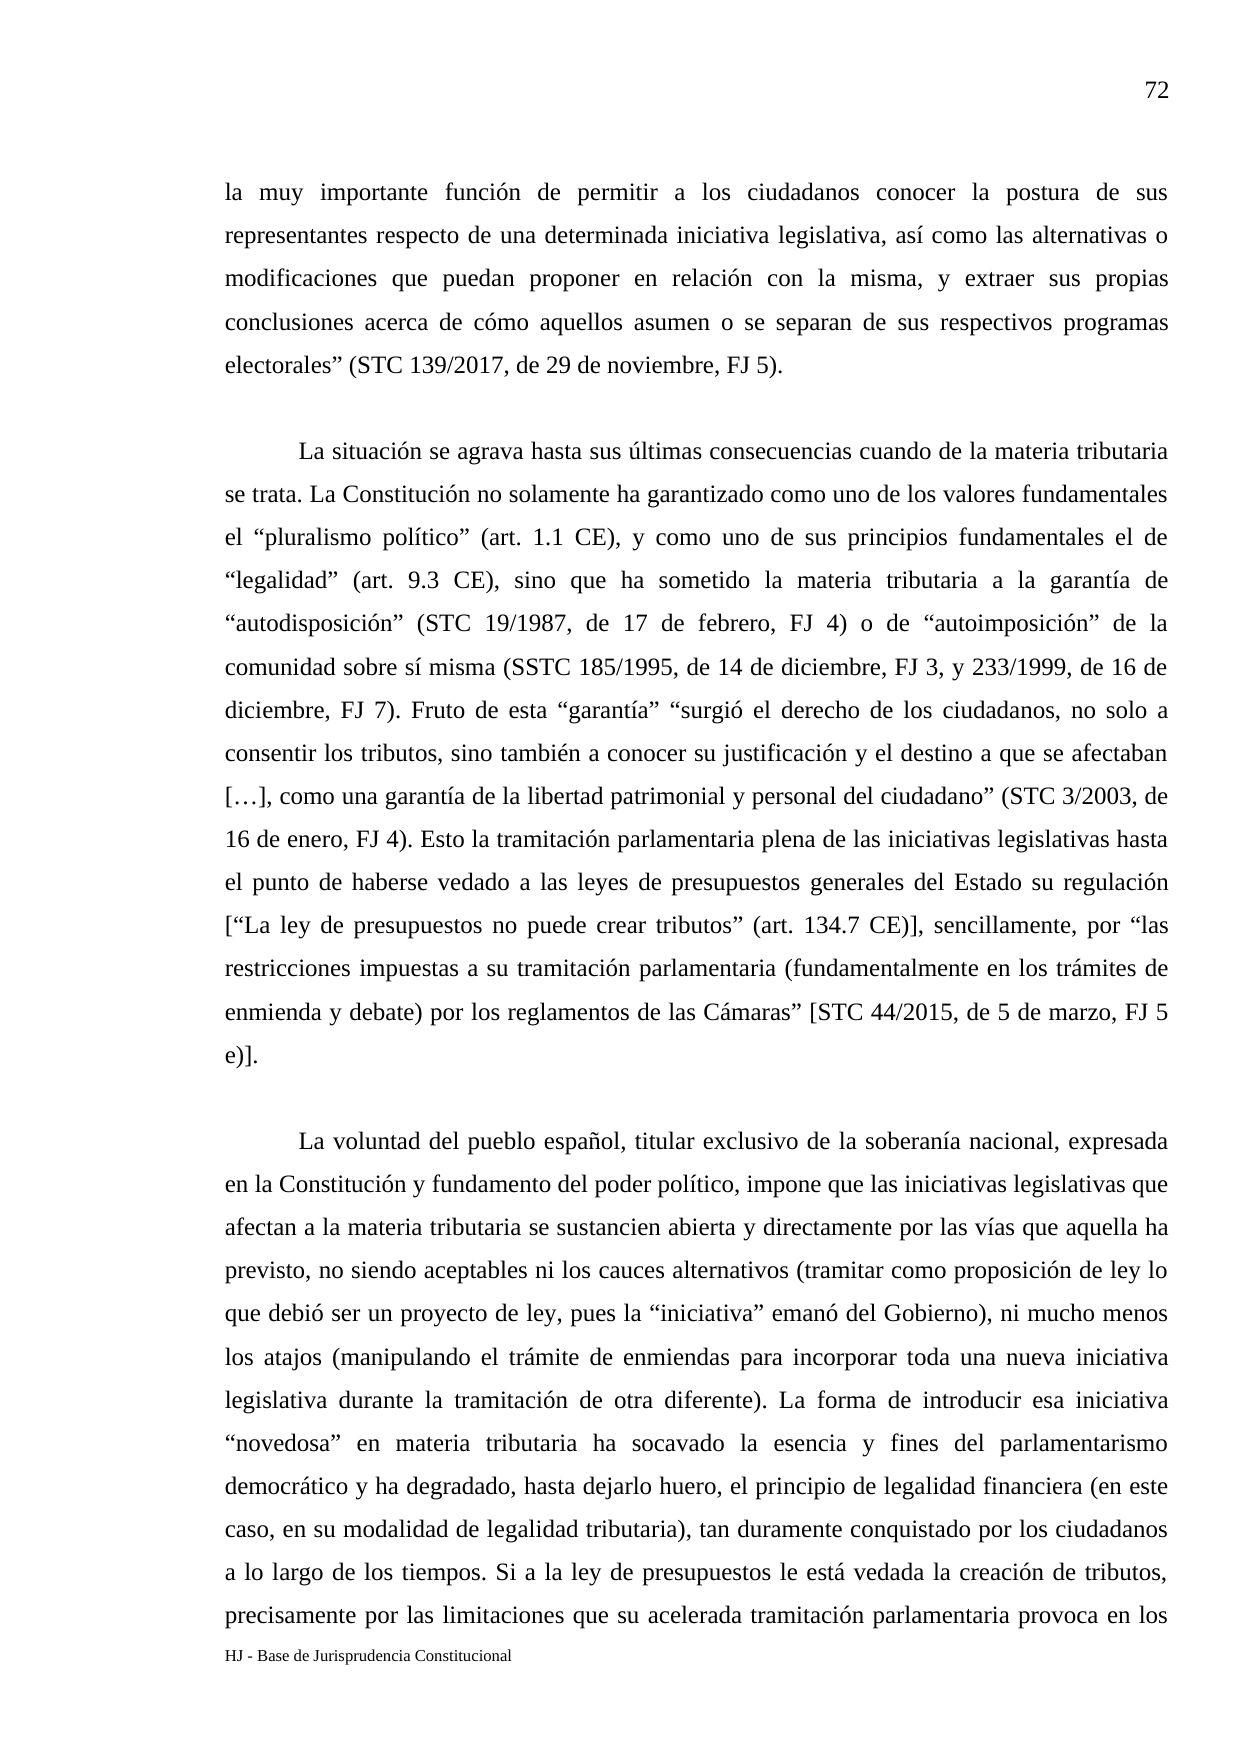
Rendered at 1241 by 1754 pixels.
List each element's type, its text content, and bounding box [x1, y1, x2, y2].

text La situación se agrava hasta sus últimas consecuencias cuando de la materia tributaria se trata. La Constitución no solamente ha garantizado como uno de los valores fundamentales el “pluralismo político” (art. 1.1 CE), y como uno de sus principios fundamentales el de “legalidad” (art. 9.3 CE), sino que ha sometido la materia tributaria a la garantía de “autodisposición” (STC 19/1987, de 17 de febrero, FJ 4) o de “autoimposición” de la comunidad sobre sí misma (SSTC 185/1995, de 14 de diciembre, FJ 3, y 233/1999, de 16 de diciembre, FJ 7). Fruto de esta “garantía” “surgió el derecho de los ciudadanos, no solo a consentir los tributos, sino también a conocer su justificación y el destino a que se afectaban […], como una garantía de la libertad patrimonial y personal del ciudadano” (STC 3/2003, de 16 de enero, FJ 4). Esto la tramitación parlamentaria plena de las iniciativas legislativas hasta el punto de haberse vedado a las leyes de presupuestos generales del Estado su regulación [“La ley de presupuestos no puede crear tributos” (art. 134.7 CE)], sencillamente, por “las restricciones impuestas a su tramitación parlamentaria (fundamentalmente en los trámites de enmienda y debate) por los reglamentos de las Cámaras” [STC 44/2015, de 5 de marzo, FJ 5 e)]. [224, 436, 1169, 1068]
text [224, 1126, 1169, 1629]
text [224, 177, 1169, 378]
